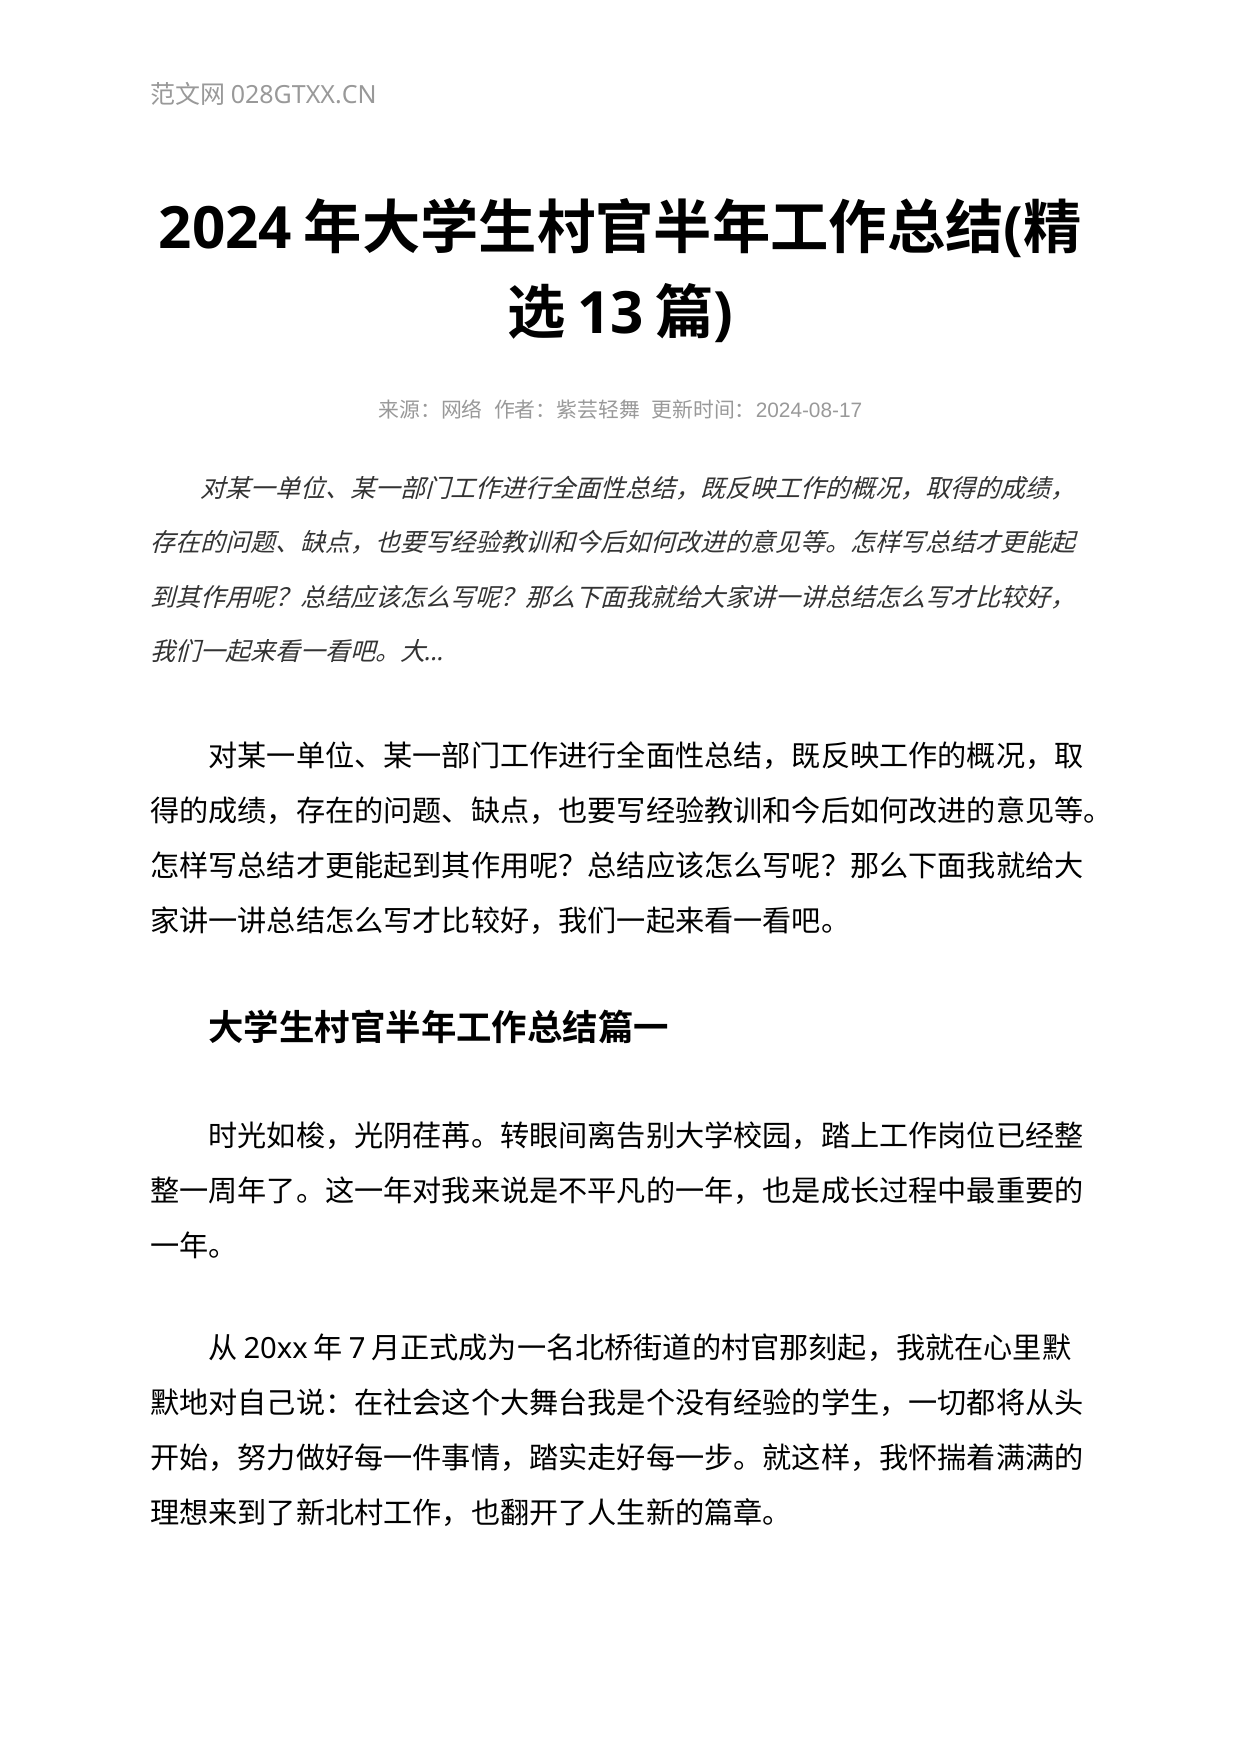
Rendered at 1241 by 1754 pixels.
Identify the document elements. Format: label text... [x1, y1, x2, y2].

text 时光如梭，光阴荏苒。转眼间离告别大学校园，踏上工作岗位已经整整一周年了。这一年对我来说是不平凡的一年，也是成长过程中最重要的一年。 [150, 1113, 1090, 1265]
text 大学生村官半年工作总结篇一 [150, 999, 1090, 1051]
text 从20xx年7月正式成为一名北桥街道的村官那刻起，我就在心里默默地对自己说：在社会这个大舞台我是个没有经验的学生，一切都将从头开始，努力做好每一件事情，踏实走好每一步。就这样，我怀揣着满满的理想来到了新北村工作，也翻开了人生新的篇章。 [150, 1324, 1090, 1531]
text 对某一单位、某一部门工作进行全面性总结，既反映工作的概况，取得的成绩，存在的问题、缺点，也要写经验教训和今后如何改进的意见等。怎样写总结才更能起到其作用呢？总结应该怎么写呢？那么下面我就给大家讲一讲总结怎么写才比较好，我们一起来看一看吧。 [150, 733, 1090, 940]
subtitle 2024年大学生村官半年工作总结(精选13篇) [150, 181, 1090, 351]
text 对某一单位、某一部门工作进行全面性总结，既反映工作的概况，取得的成绩，存在的问题、缺点，也要写经验教训和今后如何改进的意见等。怎样写总结才更能起到其作用呢？总结应该怎么写呢？那么下面我就给大家讲一讲总结怎么写才比较好，我们一起来看一看吧。大... [150, 468, 1090, 668]
text 来源：网络 作者：紫芸轻舞 更新时间：2024-08-17 [150, 398, 1090, 422]
